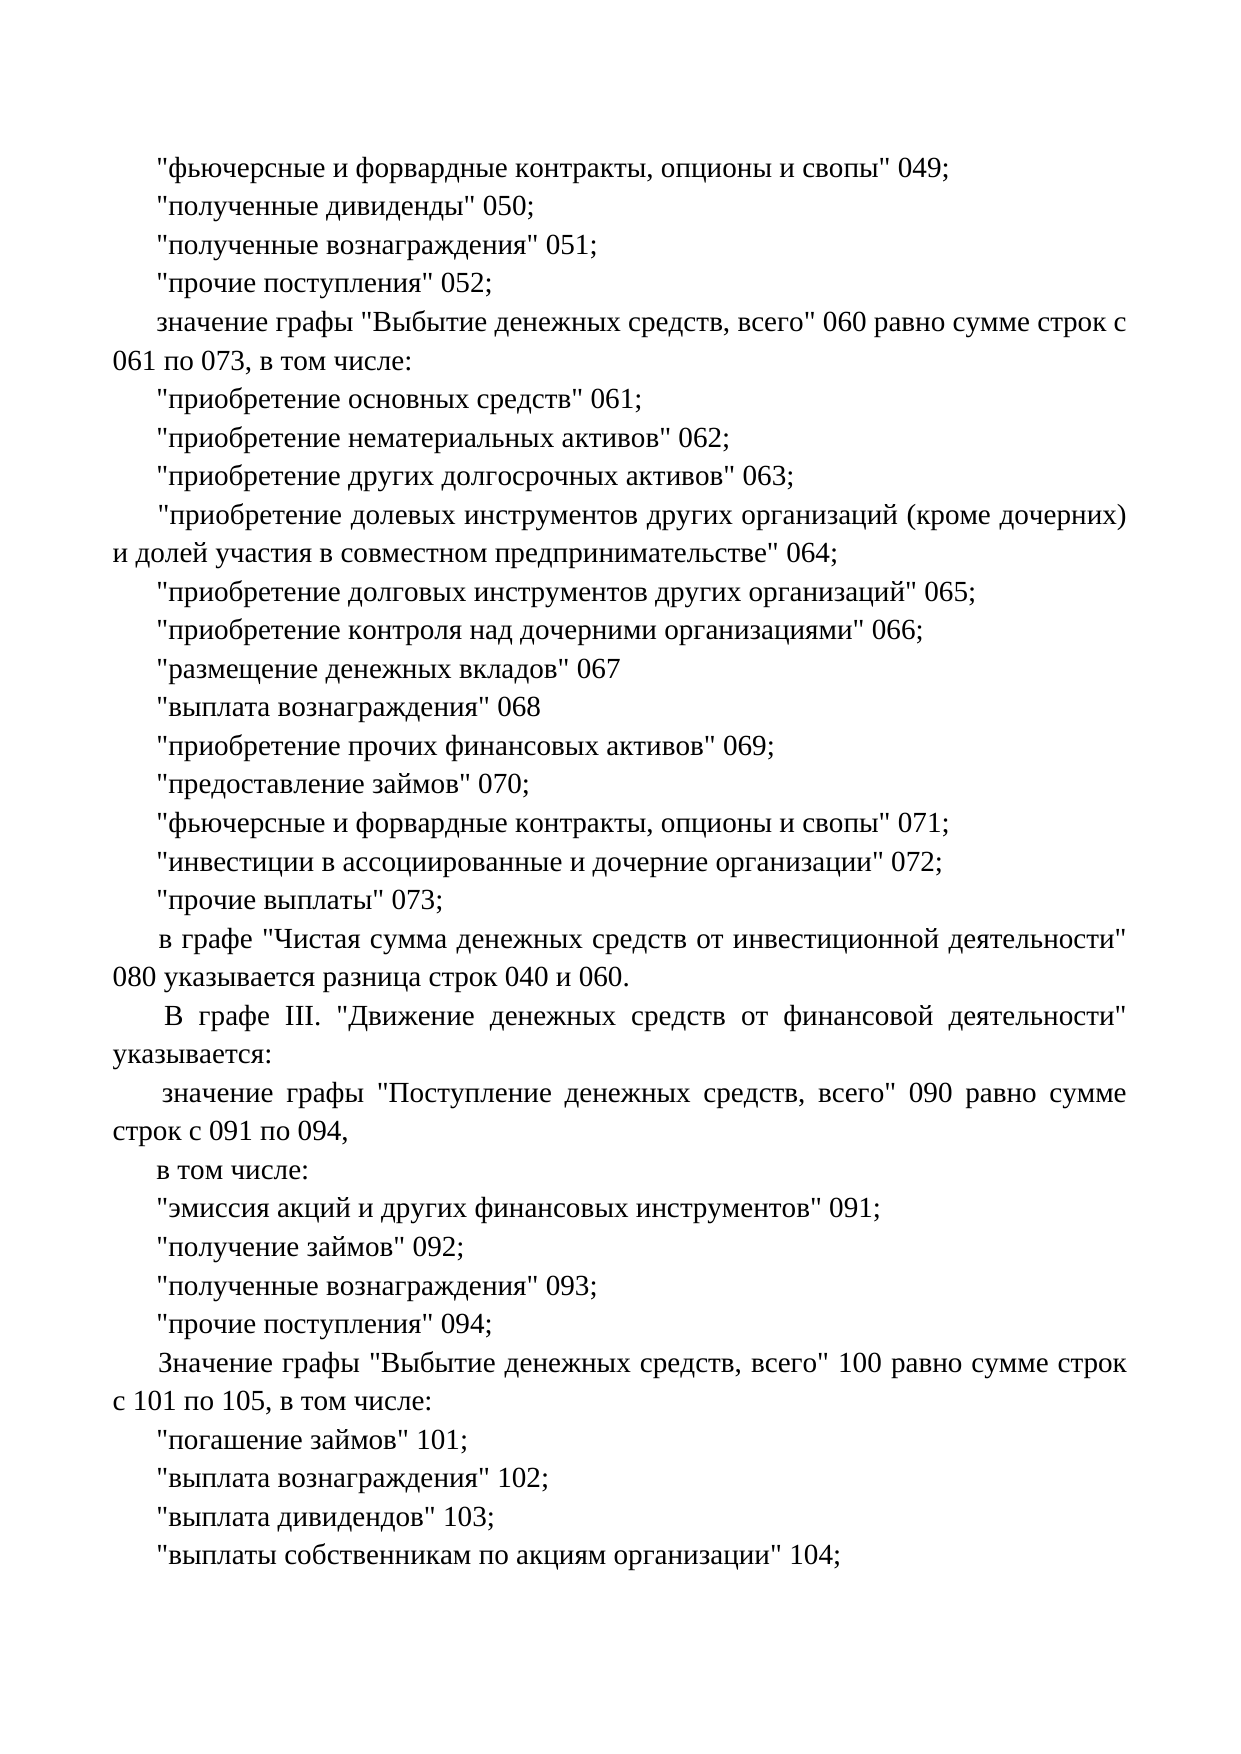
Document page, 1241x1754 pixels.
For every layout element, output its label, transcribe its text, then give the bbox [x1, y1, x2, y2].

text "приобретение нематериальных активов" 062; [112, 420, 1128, 453]
text "погашение займов" 101; [112, 1422, 1128, 1455]
text "эмиссия акций и других финансовых инструментов" 091; [112, 1191, 1128, 1224]
text "получение займов" 092; [112, 1229, 1128, 1263]
text значение графы "Выбытие денежных средств, всего" 060 равно сумме строк с 061 по 073, в том числе: [112, 304, 1128, 376]
text "приобретение основных средств" 061; [112, 381, 1128, 415]
text "приобретение долевых инструментов других организаций (кроме дочерних) и долей участия в совместном предпринимательстве" 064; [112, 497, 1128, 569]
text "приобретение прочих финансовых активов" 069; [112, 728, 1128, 762]
text "выплаты собственникам по акциям организации" 104; [112, 1537, 1128, 1571]
text "предоставление займов" 070; [112, 767, 1128, 800]
text "выплата вознаграждения" 068 [112, 689, 1128, 723]
text "приобретение контроля над дочерними организациями" 066; [112, 612, 1128, 646]
text "выплата вознаграждения" 102; [112, 1460, 1128, 1494]
text значение графы "Поступление денежных средств, всего" 090 равно сумме строк с 091 по 094, [112, 1075, 1128, 1147]
text "фьючерсные и форвардные контракты, опционы и свопы" 071; [112, 805, 1128, 839]
text В графе III. "Движение денежных средств от финансовой деятельности" указывается: [112, 998, 1128, 1070]
text "инвестиции в ассоциированные и дочерние организации" 072; [112, 844, 1128, 877]
text "прочие поступления" 094; [112, 1306, 1128, 1340]
text "прочие поступления" 052; [112, 266, 1128, 299]
text "приобретение долговых инструментов других организаций" 065; [112, 574, 1128, 607]
text "приобретение других долгосрочных активов" 063; [112, 458, 1128, 492]
text "полученные вознаграждения" 093; [112, 1268, 1128, 1301]
text "фьючерсные и форвардные контракты, опционы и свопы" 049; [112, 150, 1128, 183]
text "прочие выплаты" 073; [112, 882, 1128, 916]
text "размещение денежных вкладов" 067 [112, 651, 1128, 684]
text в графе "Чистая сумма денежных средств от инвестиционной деятельности" 080 указывается разница строк 040 и 060. [112, 921, 1128, 993]
text "полученные дивиденды" 050; [112, 188, 1128, 222]
text "выплата дивидендов" 103; [112, 1499, 1128, 1532]
text "полученные вознаграждения" 051; [112, 227, 1128, 261]
text Значение графы "Выбытие денежных средств, всего" 100 равно сумме строк с 101 по 105, в том числе: [112, 1345, 1128, 1417]
text в том числе: [112, 1152, 1128, 1186]
